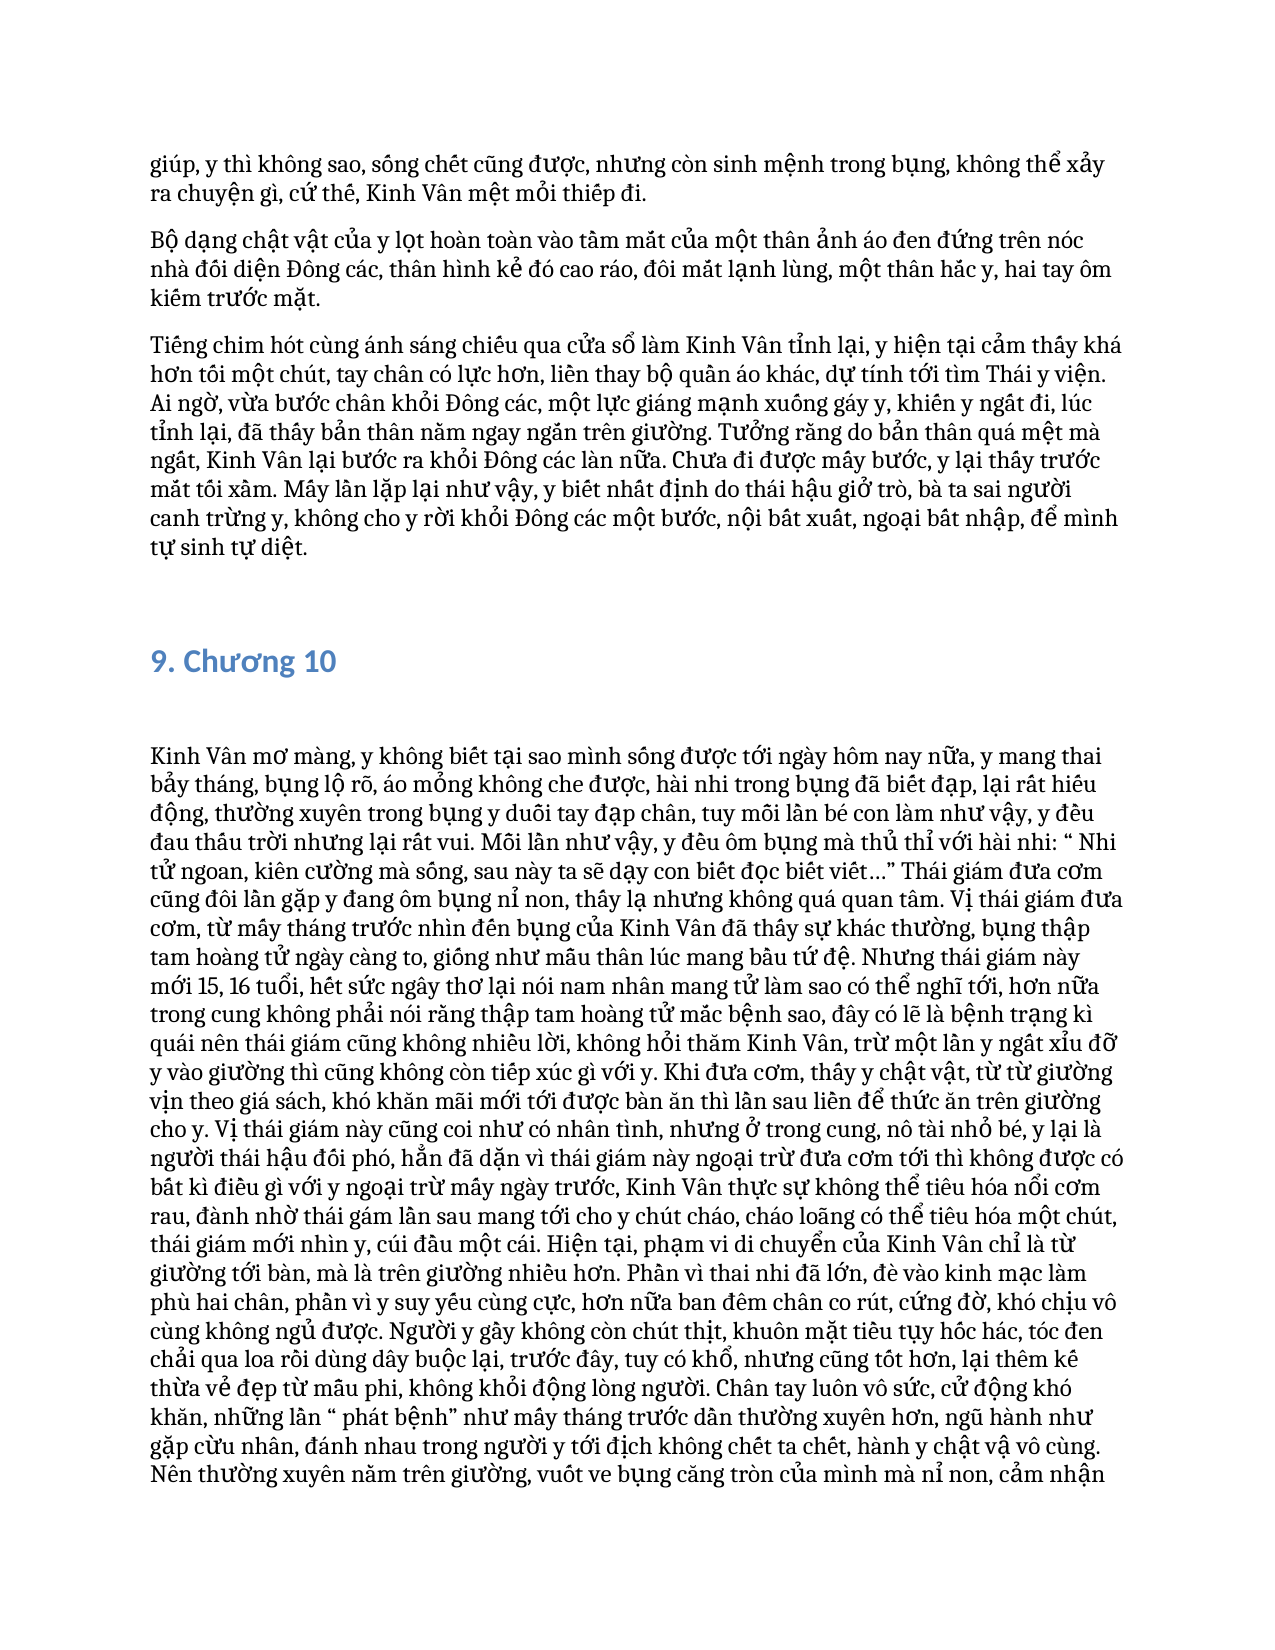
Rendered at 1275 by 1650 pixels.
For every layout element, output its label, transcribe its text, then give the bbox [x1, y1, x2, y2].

subtitle 9. Chương 10 [150, 639, 1125, 680]
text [150, 150, 1125, 207]
text Tiếng chim hót cùng ánh sáng chiếu qua cửa sổ làm Kinh Vân tỉnh lại, y hiện tại cảm thấy khá hơn tối một chút, tay chân có lực hơn, liền thay bộ quần áo khác, dự tính tới tìm Thái y viện. Ai ngờ, vừa bước chân khỏi Đông các, một lực giáng mạnh xuống gáy y, khiến y ngất đi, lúc tỉnh lại, đã thấy bản thân nằm ngay ngắn trên giường. Tưởng rằng do bản thân quá mệt mà ngất, Kinh Vân lại bước ra khỏi Đông các làn nữa. Chưa đi được mấy bước, y lại thấy trước mắt tối xầm. Mấy lần lặp lại như vậy, y biết nhất định do thái hậu giở trò, bà ta sai người canh trừng y, không cho y rời khỏi Đông các một bước, nội bất xuất, ngoại bất nhập, để mình tự sinh tự diệt. [150, 331, 1125, 619]
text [150, 684, 1125, 1489]
text Bộ dạng chật vật của y lọt hoàn toàn vào tầm mắt của một thân ảnh áo đen đứng trên nóc nhà đối diện Đông các, thân hình kẻ đó cao ráo, đôi mắt lạnh lùng, một thân hắc y, hai tay ôm kiếm trước mặt. [150, 226, 1125, 312]
